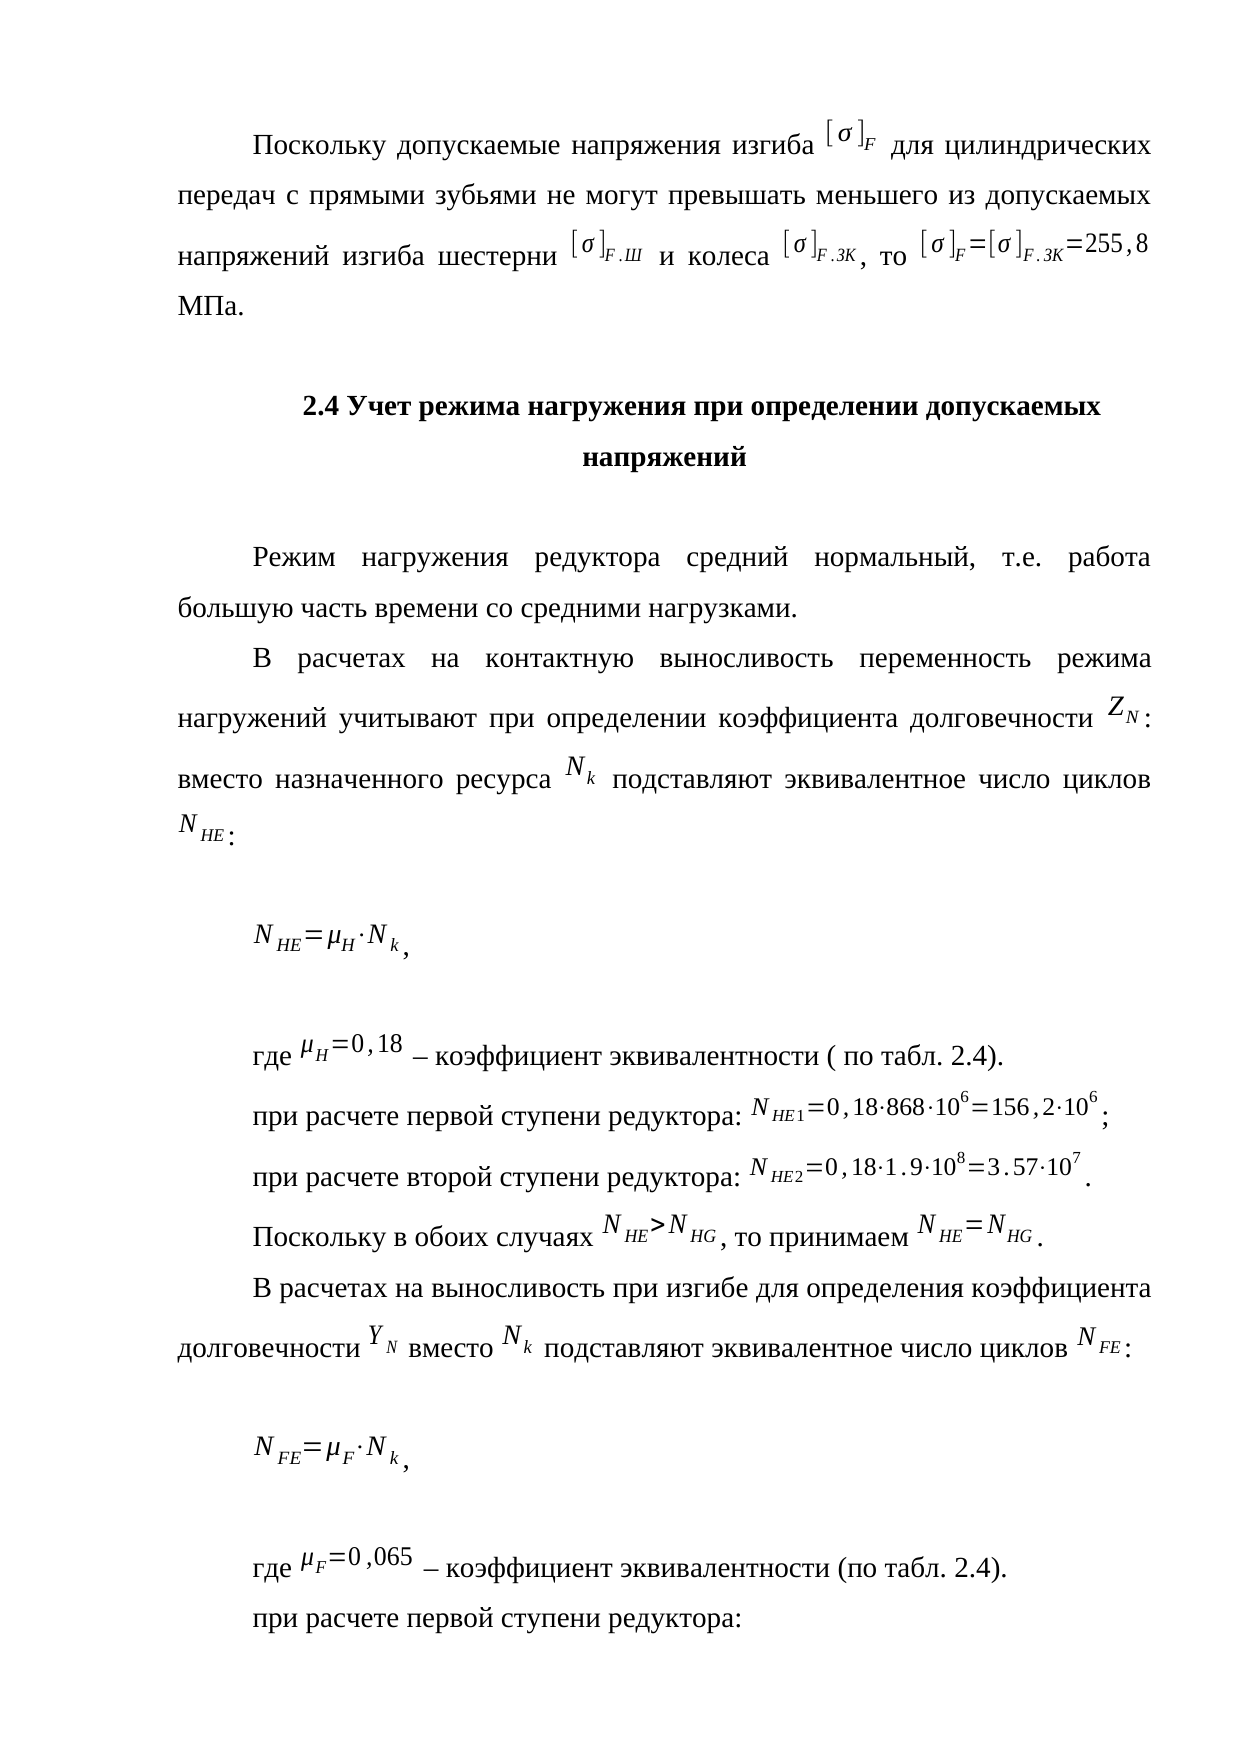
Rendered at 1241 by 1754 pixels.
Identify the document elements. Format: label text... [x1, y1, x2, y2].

text Поскольку в обоих случаях , то принимаем . [177, 1209, 1152, 1253]
text при расчете первой ступени редуктора: ; [177, 1088, 1152, 1132]
text при расчете первой ступени редуктора: [177, 1601, 1152, 1634]
text где – коэффициент эквивалентности (по табл. 2.4). [177, 1542, 1152, 1584]
text В расчетах на выносливость при изгибе для определения коэффициента долговечности вместо подставляют эквивалентное число циклов : [177, 1270, 1152, 1364]
text при расчете второй ступени редуктора: . [177, 1149, 1152, 1192]
text Режим нагружения редуктора средний нормальный, т.е. работа большую часть времени со средними нагрузками. [177, 539, 1152, 623]
text Поскольку допускаемые напряжения изгиба для цилиндрических передач с прямыми зубьями не могут превышать меньшего из допускаемых напряжений изгиба шестерни и колеса , то МПа. [177, 118, 1152, 321]
text , [177, 1431, 1152, 1474]
subtitle 2.4 Учет режима нагружения при определении допускаемых напряжений [177, 388, 1152, 472]
text где – коэффициент эквивалентности ( по табл. 2.4). [177, 1029, 1152, 1071]
text , [177, 918, 1152, 962]
text В расчетах на контактную выносливость переменность режима нагружений учитывают при определении коэффициента долговечности : вместо назначенного ресурса подставляют эквивалентное число циклов : [177, 640, 1152, 851]
